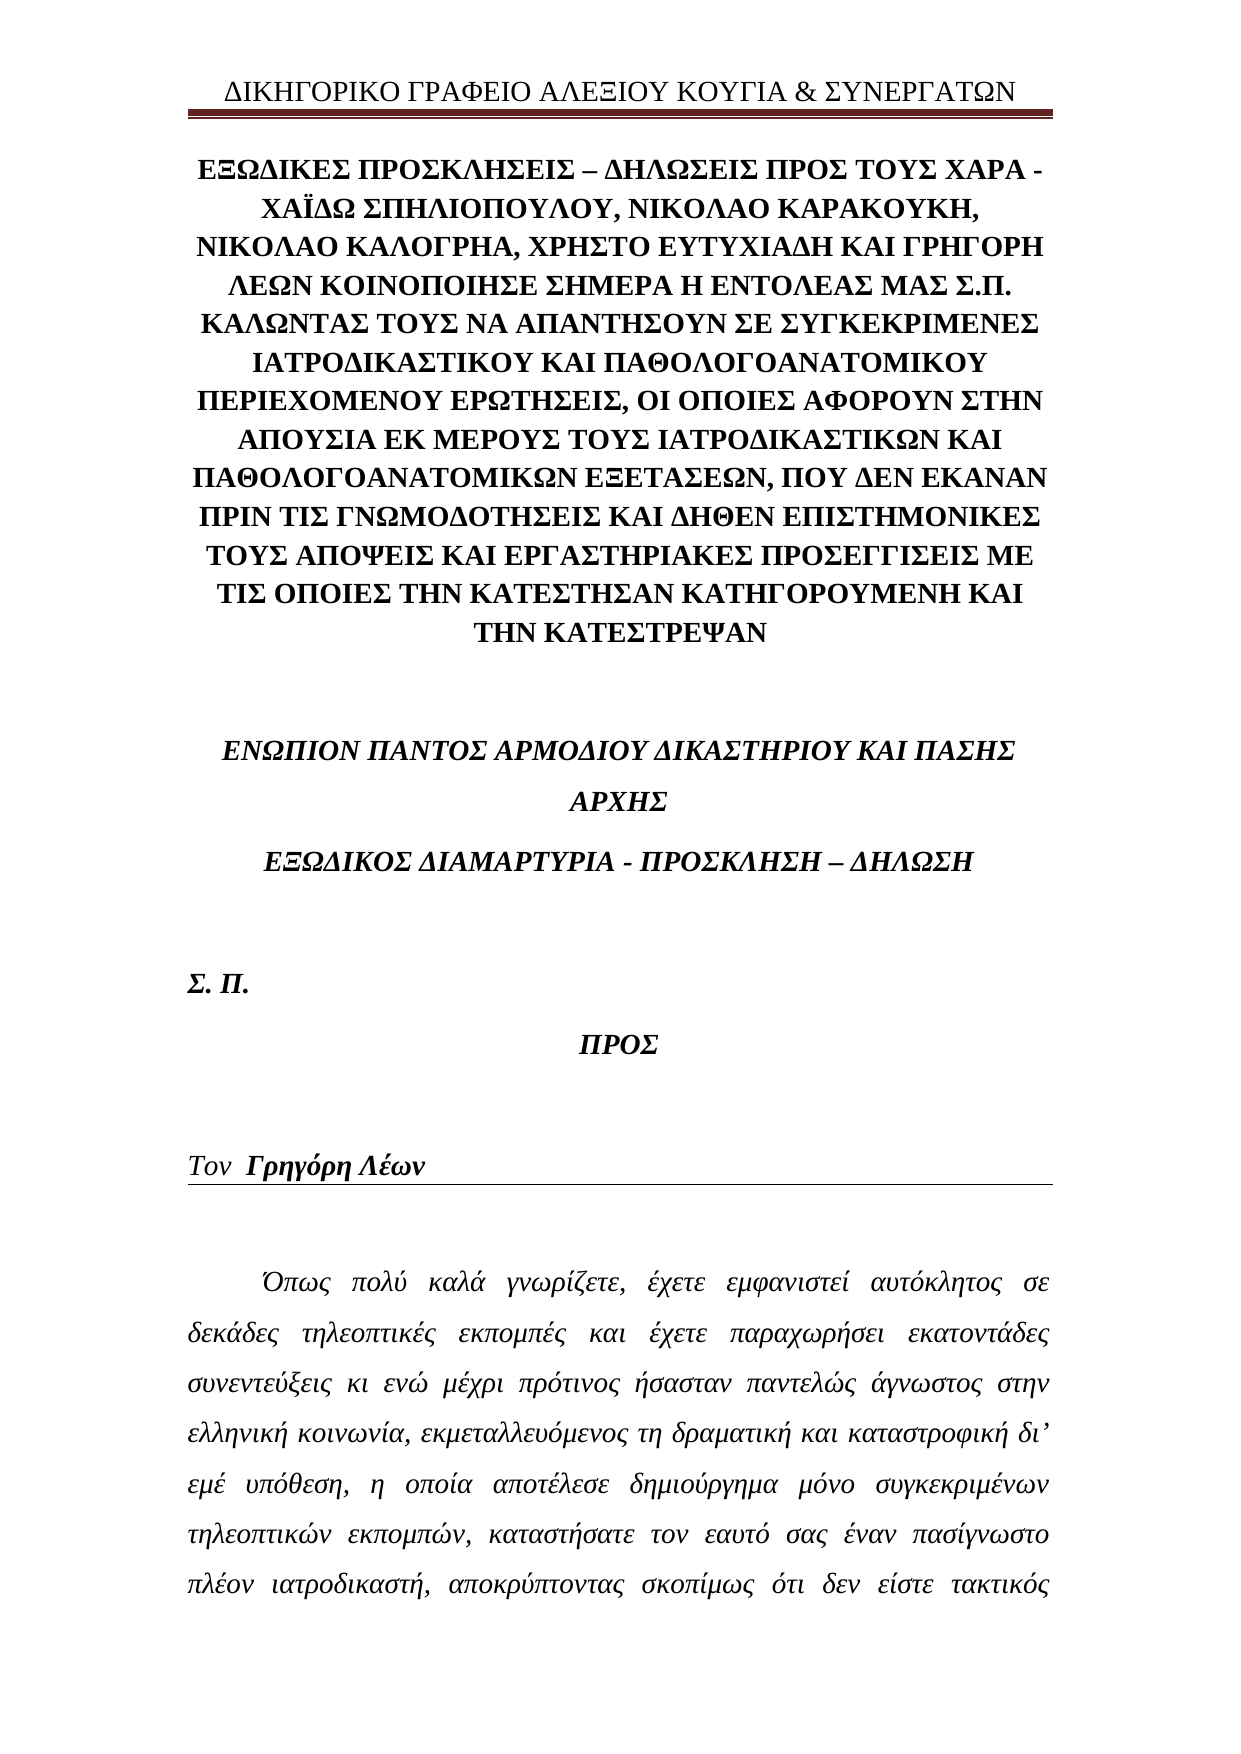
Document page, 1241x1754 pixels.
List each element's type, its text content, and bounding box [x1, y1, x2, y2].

text ΕΞΩΔΙΚΟΣ ΔΙΑΜΑΡΤΥΡΙΑ - ΠΡΟΣΚΛΗΣΗ – ΔΗΛΩΣΗ [187, 844, 1053, 878]
text ΕΝΩΠΙΟΝ ΠΑΝΤΟΣ ΑΡΜΟΔΙΟΥ ΔΙΚΑΣΤΗΡΙΟΥ ΚΑΙ ΠΑΣΗΣ ΑΡΧΗΣ [187, 733, 1053, 817]
text ΠΡΟΣ [187, 1027, 1053, 1060]
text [187, 1264, 1053, 1600]
text Τον Γρηγόρη Λέων [187, 1148, 1053, 1185]
text ΕΞΩΔΙΚΕΣ ΠΡΟΣΚΛΗΣΕΙΣ – ΔΗΛΩΣΕΙΣ ΠΡΟΣ ΤΟΥΣ ΧΑΡΑ - ΧΑΪΔΩ ΣΠΗΛΙΟΠΟΥΛΟΥ, ΝΙΚΟΛΑΟ ΚΑΡΑΚΟΥΚΗ, ΝΙΚΟΛΑΟ ΚΑΛΟΓΡΗΑ, ΧΡΗΣΤΟ ΕΥΤΥΧΙΑΔΗ ΚΑΙ ΓΡΗΓΟΡΗ ΛΕΩΝ ΚΟΙΝΟΠΟΙΗΣΕ ΣΗΜΕΡΑ Η ΕΝΤΟΛΕΑΣ ΜΑΣ Σ.Π. ΚΑΛΩΝΤΑΣ ΤΟΥΣ ΝΑ ΑΠΑΝΤΗΣΟΥΝ ΣΕ ΣΥΓΚΕΚΡΙΜΕΝΕΣ ΙΑΤΡΟΔΙΚΑΣΤΙΚΟΥ ΚΑΙ ΠΑΘΟΛΟΓΟΑΝΑΤΟΜΙΚΟΥ ΠΕΡΙΕΧΟΜΕΝΟΥ ΕΡΩΤΗΣΕΙΣ, ΟΙ ΟΠΟΙΕΣ ΑΦΟΡΟΥΝ ΣΤΗΝ ΑΠΟΥΣΙΑ ΕΚ ΜΕΡΟΥΣ ΤΟΥΣ ΙΑΤΡΟΔΙΚΑΣΤΙΚΩΝ ΚΑΙ ΠΑΘΟΛΟΓΟΑΝΑΤΟΜΙΚΩΝ ΕΞΕΤΑΣΕΩΝ, ΠΟΥ ΔΕΝ ΕΚΑΝΑΝ ΠΡΙΝ ΤΙΣ ΓΝΩΜΟΔΟΤΗΣΕΙΣ ΚΑΙ ΔΗΘΕΝ ΕΠΙΣΤΗΜΟΝΙΚΕΣ ΤΟΥΣ ΑΠΟΨΕΙΣ ΚΑΙ ΕΡΓΑΣΤΗΡΙΑΚΕΣ ΠΡΟΣΕΓΓΙΣΕΙΣ ΜΕ ΤΙΣ ΟΠΟΙΕΣ ΤΗΝ ΚΑΤΕΣΤΗΣΑΝ ΚΑΤΗΓΟΡΟΥΜΕΝΗ ΚΑΙ ΤΗΝ ΚΑΤΕΣΤΡΕΨΑΝ [187, 152, 1053, 648]
text Σ. Π. [187, 966, 1053, 999]
